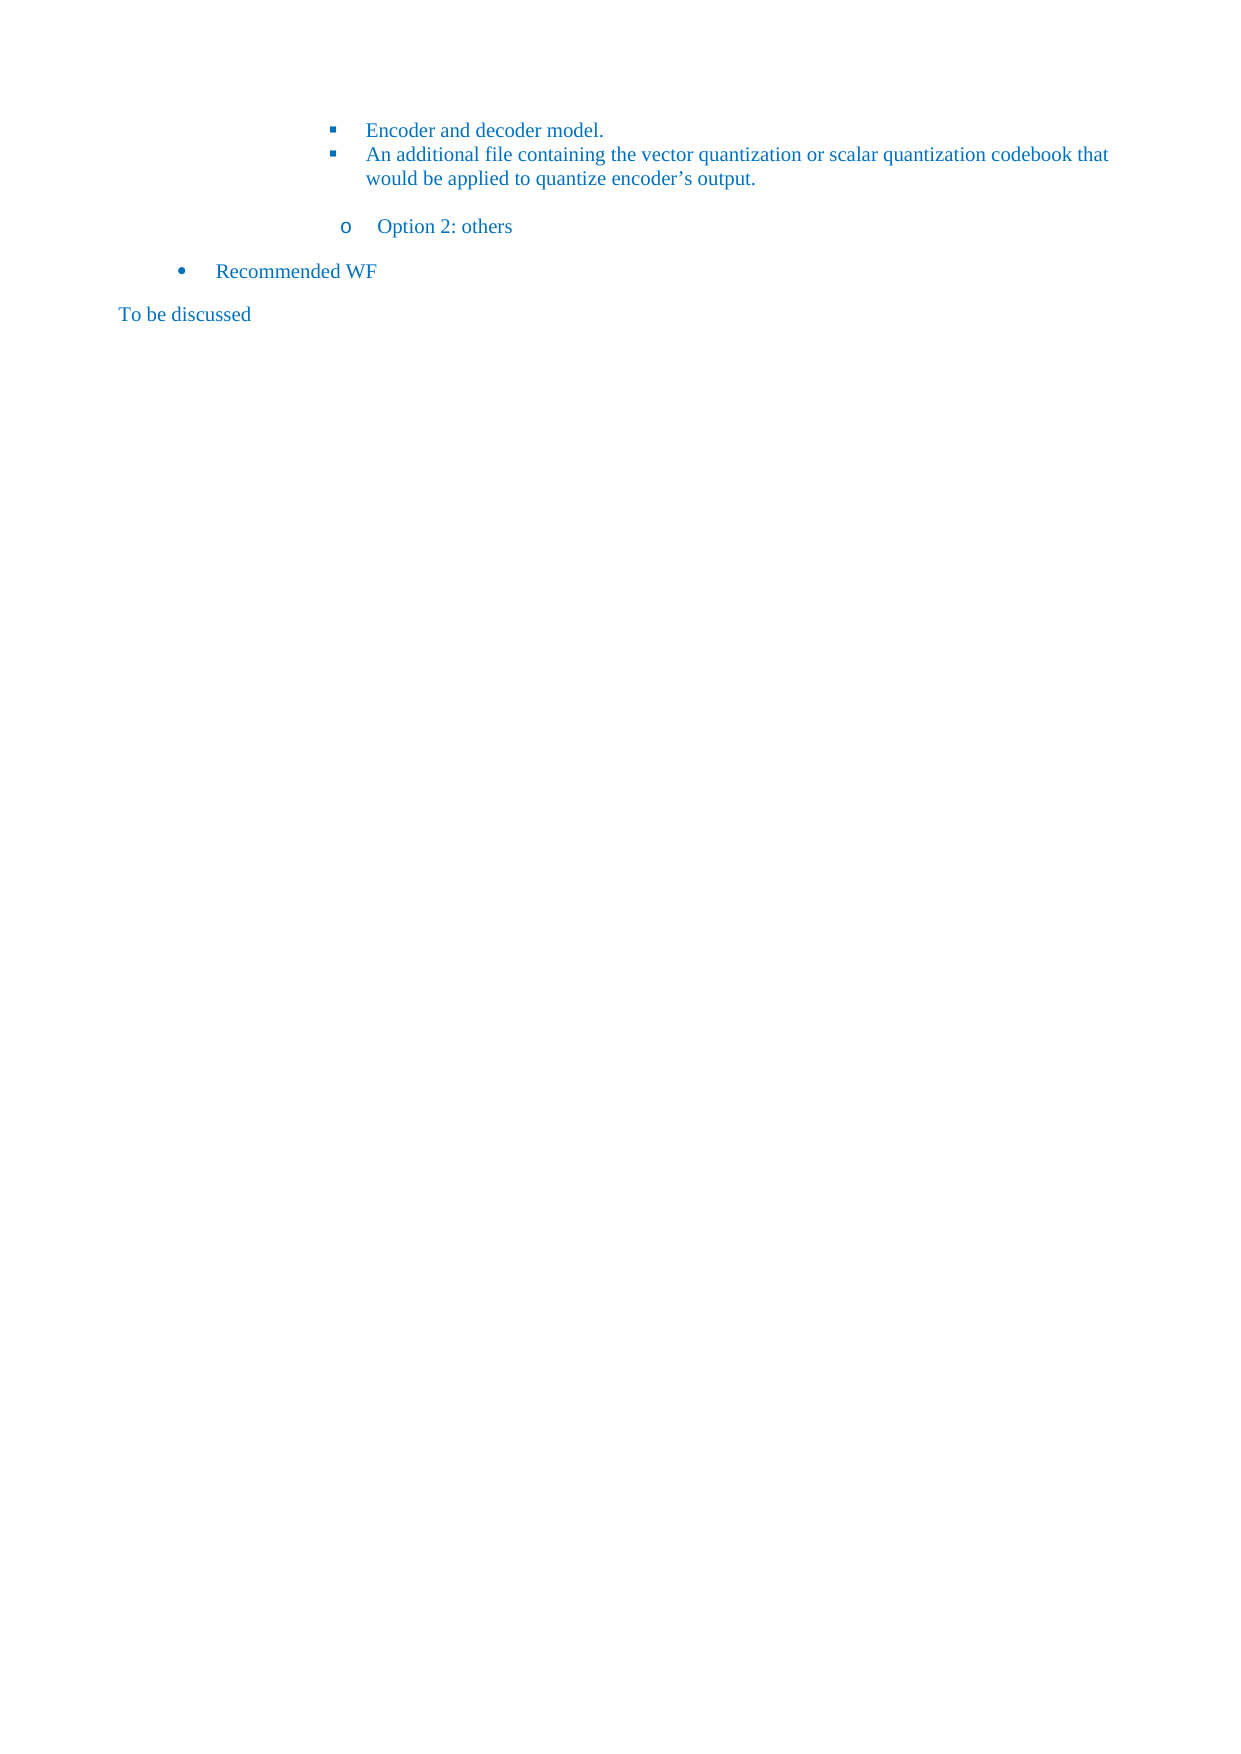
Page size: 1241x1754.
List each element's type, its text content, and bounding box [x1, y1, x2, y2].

list Recommended WF [178, 259, 1122, 283]
list Encoder and decoder model. [328, 118, 1122, 142]
text To be discussed [118, 302, 1122, 326]
list Option 2: others [339, 214, 1122, 240]
list An additional file containing the vector quantization or scalar quantization codebook that would be applied to quantize encoder’s output. [328, 142, 1122, 190]
